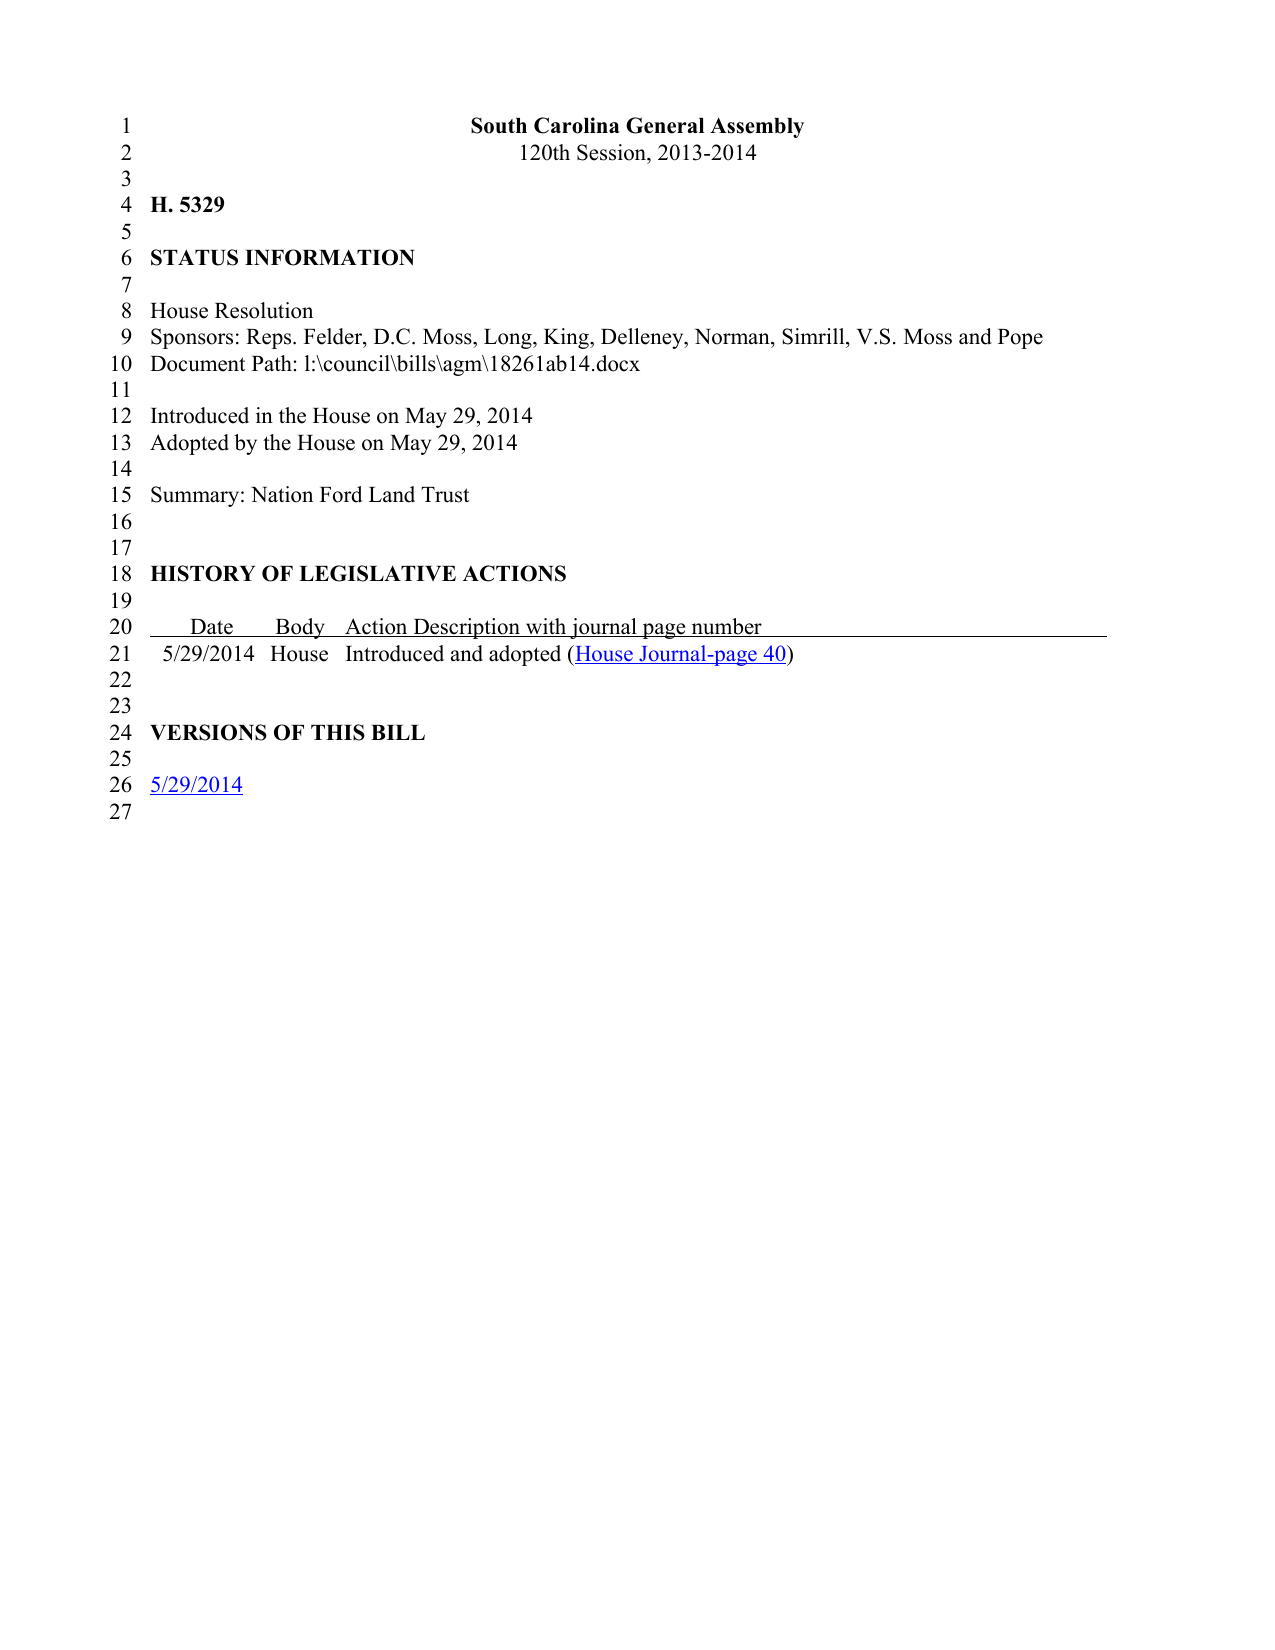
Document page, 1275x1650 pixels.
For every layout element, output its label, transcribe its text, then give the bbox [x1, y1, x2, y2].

text Summary: Nation Ford Land Trust [150, 481, 1125, 508]
text Date Body Action Description with journal page number [150, 613, 1125, 639]
text H. 5329 [150, 192, 1125, 218]
text STATUS INFORMATION [150, 244, 1125, 271]
text VERSIONS OF THIS BILL [150, 719, 1125, 745]
text 5/29/2014 House Introduced and adopted (House Journal-page 40) [150, 639, 1125, 666]
text Document Path: l:\council\bills\agm\18261ab14.docx [150, 350, 1125, 376]
text South Carolina General Assembly [150, 112, 1125, 139]
text Introduced in the House on May 29, 2014 [150, 402, 1125, 429]
text Sponsors: Reps. Felder, D.C. Moss, Long, King, Delleney, Norman, Simrill, V.S. Moss and Pope [150, 323, 1125, 350]
text House Resolution [150, 297, 1125, 323]
text 5/29/2014 [150, 771, 1125, 798]
text Adopted by the House on May 29, 2014 [150, 429, 1125, 455]
text HISTORY OF LEGISLATIVE ACTIONS [150, 561, 1125, 587]
text 120th Session, 2013-2014 [150, 139, 1125, 165]
